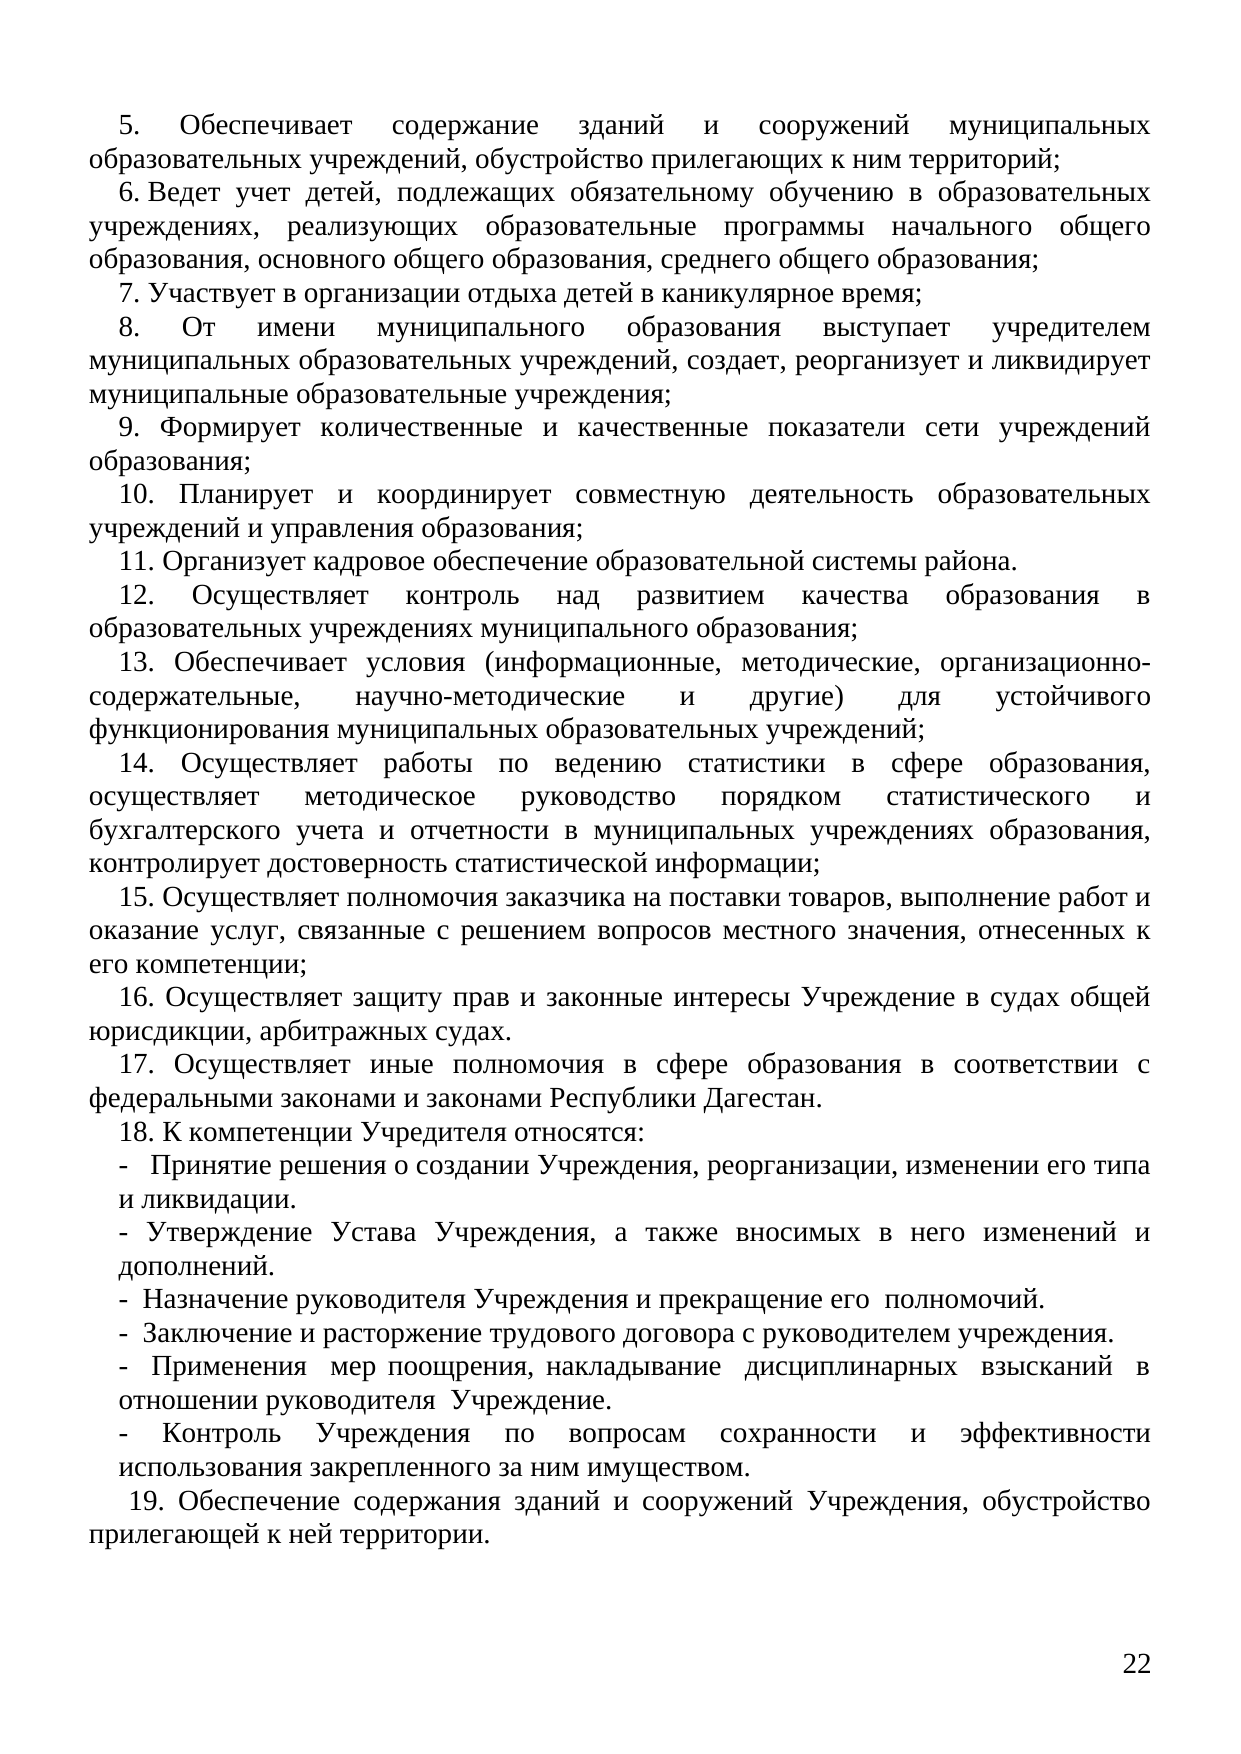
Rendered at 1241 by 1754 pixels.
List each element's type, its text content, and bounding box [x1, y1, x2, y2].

text - Утверждение Устава Учреждения, а также вносимых в него изменений и дополнений. [118, 1214, 1152, 1281]
text 14. Осуществляет работы по ведению статистики в сфере образования, осуществляет методическое руководство порядком статистического и бухгалтерского учета и отчетности в муниципальных учреждениях образования, контролирует достоверность статистической информации; [89, 745, 1152, 879]
text 13. Обеспечивает условия (информационные, методические, организационно-содержательные, научно-методические и другие) для устойчивого функционирования муниципальных образовательных учреждений; [89, 644, 1152, 745]
text 11. Организует кадровое обеспечение образовательной системы района. [89, 543, 1152, 577]
text 19. Обеспечение содержания зданий и сооружений Учреждения, обустройство прилегающей к ней территории. [89, 1483, 1152, 1550]
text - Заключение и расторжение трудового договора с руководителем учреждения. [118, 1315, 1152, 1348]
text - Применения мер поощрения, накладывание дисциплинарных взысканий в отношении руководителя Учреждение. [118, 1348, 1152, 1416]
text 15. Осуществляет полномочия заказчика на поставки товаров, выполнение работ и оказание услуг, связанные с решением вопросов местного значения, отнесенных к его компетенции; [89, 879, 1152, 979]
text 18. К компетенции Учредителя относятся: [118, 1114, 1152, 1147]
text 6. Ведет учет детей, подлежащих обязательному обучению в образовательных учреждениях, реализующих образовательные программы начального общего образования, основного общего образования, среднего общего образования; [89, 174, 1152, 275]
text 12. Осуществляет контроль над развитием качества образования в образовательных учреждениях муниципального образования; [89, 577, 1152, 644]
text - Принятие решения о создании Учреждения, реорганизации, изменении его типа и ликвидации. [118, 1147, 1152, 1214]
text 5. Обеспечивает содержание зданий и сооружений муниципальных образовательных учреждений, обустройство прилегающих к ним территорий; [89, 107, 1152, 174]
text 9. Формирует количественные и качественные показатели сети учреждений образования; [89, 409, 1152, 476]
text 10. Планирует и координирует совместную деятельность образовательных учреждений и управления образования; [89, 476, 1152, 543]
text 7. Участвует в организации отдыха детей в каникулярное время; [89, 275, 1152, 309]
text 16. Осуществляет защиту прав и законные интересы Учреждение в судах общей юрисдикции, арбитражных судах. [89, 979, 1152, 1047]
text 17. Осуществляет иные полномочия в сфере образования в соответствии с федеральными законами и законами Республики Дагестан. [89, 1047, 1152, 1114]
text 8. От имени муниципального образования выступает учредителем муниципальных образовательных учреждений, создает, реорганизует и ликвидирует муниципальные образовательные учреждения; [89, 309, 1152, 409]
text - Контроль Учреждения по вопросам сохранности и эффективности использования закрепленного за ним имуществом. [118, 1416, 1152, 1483]
text - Назначение руководителя Учреждения и прекращение его полномочий. [118, 1281, 1152, 1315]
